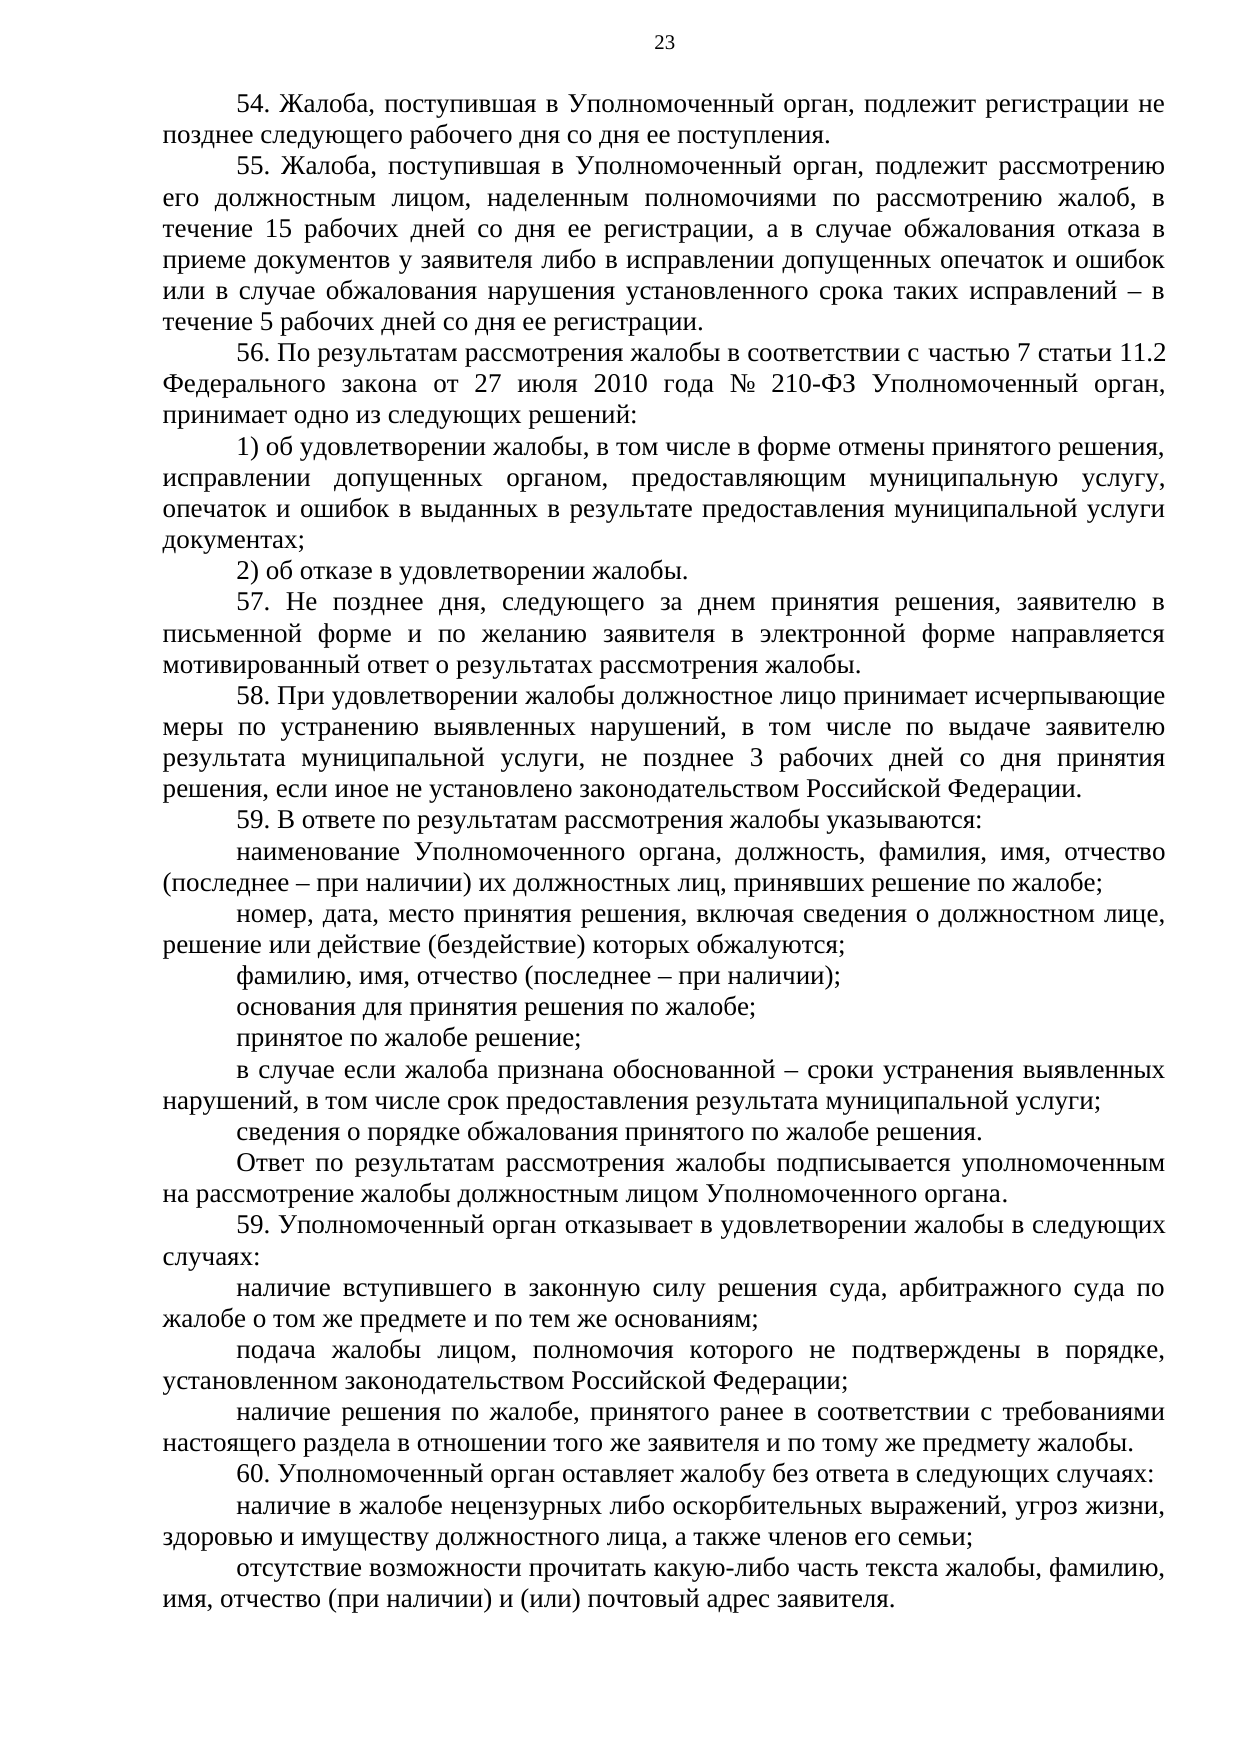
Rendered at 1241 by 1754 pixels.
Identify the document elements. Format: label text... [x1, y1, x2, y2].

text Ответ по результатам рассмотрения жалобы подписывается уполномоченным на рассмотрение жалобы должностным лицом Уполномоченного органа. [162, 1146, 1167, 1208]
text наименование Уполномоченного органа, должность, фамилия, имя, отчество (последнее – при наличии) их должностных лиц, принявших решение по жалобе; [162, 835, 1167, 897]
text 59. В ответе по результатам рассмотрения жалобы указываются: [162, 803, 1167, 835]
text 55. Жалоба, поступившая в Уполномоченный орган, подлежит рассмотрению его должностным лицом, наделенным полномочиями по рассмотрению жалоб, в течение 15 рабочих дней со дня ее регистрации, а в случае обжалования отказа в приеме документов у заявителя либо в исправлении допущенных опечаток и ошибок или в случае обжалования нарушения установленного срока таких исправлений – в течение 5 рабочих дней со дня ее регистрации. [162, 149, 1167, 336]
text подача жалобы лицом, полномочия которого не подтверждены в порядке, установленном законодательством Российской Федерации; [162, 1333, 1167, 1395]
text 56. По результатам рассмотрения жалобы в соответствии с частью 7 статьи 11.2 Федерального закона от 27 июля 2010 года № 210-ФЗ Уполномоченный орган, принимает одно из следующих решений: [162, 336, 1167, 430]
text 2) об отказе в удовлетворении жалобы. [162, 554, 1167, 586]
text отсутствие возможности прочитать какую-либо часть текста жалобы, фамилию, имя, отчество (при наличии) и (или) почтовый адрес заявителя. [162, 1551, 1167, 1613]
text 54. Жалоба, поступившая в Уполномоченный орган, подлежит регистрации не позднее следующего рабочего дня со дня ее поступления. [162, 87, 1167, 149]
text наличие в жалобе нецензурных либо оскорбительных выражений, угроз жизни, здоровью и имуществу должностного лица, а также членов его семьи; [162, 1489, 1167, 1551]
text сведения о порядке обжалования принятого по жалобе решения. [162, 1115, 1167, 1146]
text 57. Не позднее дня, следующего за днем принятия решения, заявителю в письменной форме и по желанию заявителя в электронной форме направляется мотивированный ответ о результатах рассмотрения жалобы. [162, 586, 1167, 679]
text 60. Уполномоченный орган оставляет жалобу без ответа в следующих случаях: [162, 1458, 1167, 1489]
text принятое по жалобе решение; [162, 1022, 1167, 1053]
text 1) об удовлетворении жалобы, в том числе в форме отмены принятого решения, исправлении допущенных органом, предоставляющим муниципальную услугу, опечаток и ошибок в выданных в результате предоставления муниципальной услуги документах; [162, 430, 1167, 554]
text фамилию, имя, отчество (последнее – при наличии); [162, 959, 1167, 990]
text наличие вступившего в законную силу решения суда, арбитражного суда по жалобе о том же предмете и по тем же основаниям; [162, 1271, 1167, 1333]
text основания для принятия решения по жалобе; [162, 990, 1167, 1022]
text в случае если жалоба признана обоснованной – сроки устранения выявленных нарушений, в том числе срок предоставления результата муниципальной услуги; [162, 1053, 1167, 1115]
text 59. Уполномоченный орган отказывает в удовлетворении жалобы в следующих случаях: [162, 1208, 1167, 1271]
text номер, дата, место принятия решения, включая сведения о должностном лице, решение или действие (бездействие) которых обжалуются; [162, 897, 1167, 959]
text 58. При удовлетворении жалобы должностное лицо принимает исчерпывающие меры по устранению выявленных нарушений, в том числе по выдаче заявителю результата муниципальной услуги, не позднее 3 рабочих дней со дня принятия решения, если иное не установлено законодательством Российской Федерации. [162, 679, 1167, 803]
text наличие решения по жалобе, принятого ранее в соответствии с требованиями настоящего раздела в отношении того же заявителя и по тому же предмету жалобы. [162, 1395, 1167, 1458]
